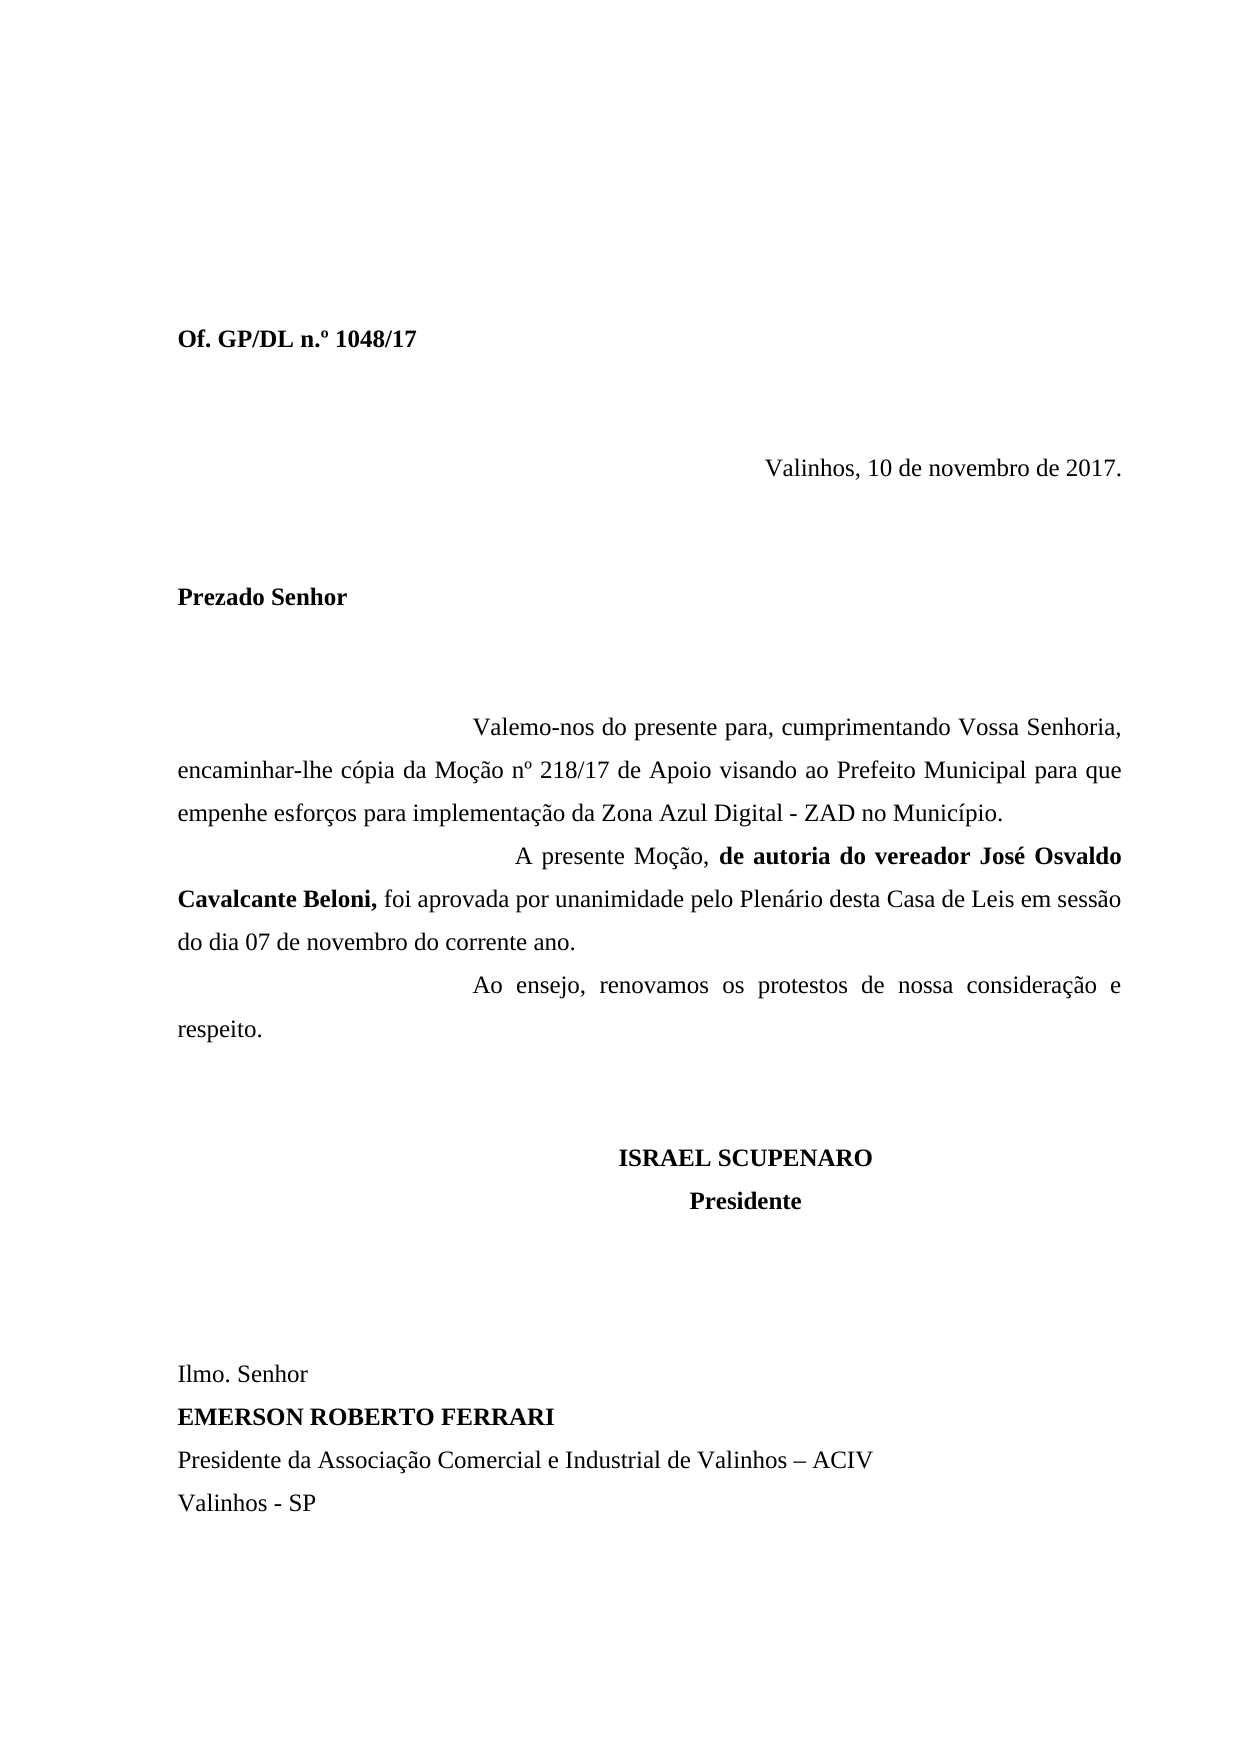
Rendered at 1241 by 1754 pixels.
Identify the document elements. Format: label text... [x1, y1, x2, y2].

text Of. GP/DL n.º /17 [177, 324, 1122, 352]
text EMERSON ROBERTO FERRARI [177, 1402, 1122, 1431]
text Valinhos - SP [177, 1488, 1122, 1517]
text Presidente [369, 1186, 1122, 1215]
text Valemo-nos do presente para, cumprimentando Vossa Senhoria, encaminhar-lhe cópia da Moção nº 218/17 de Apoio visando ao Prefeito Municipal para que empenhe esforços para implementação da Zona Azul Digital - ZAD no Município. [177, 712, 1122, 827]
text ISRAEL SCUPENARO [369, 1143, 1122, 1172]
text Presidente da Associação Comercial e Industrial de Valinhos – ACIV [177, 1445, 1122, 1474]
text A presente Moção, de autoria do vereador José Osvaldo Cavalcante Beloni, foi aprovada por unanimidade pelo Plenário desta Casa de Leis em sessão do dia 07 de novembro do corrente ano. [177, 841, 1122, 956]
text Ilmo. Senhor [177, 1359, 1122, 1387]
text Ao ensejo, renovamos os protestos de nossa consideração e respeito. [177, 971, 1122, 1042]
text Prezado Senhor [177, 582, 1122, 611]
text Valinhos, 10 de novembro de 2017. [177, 453, 1122, 482]
